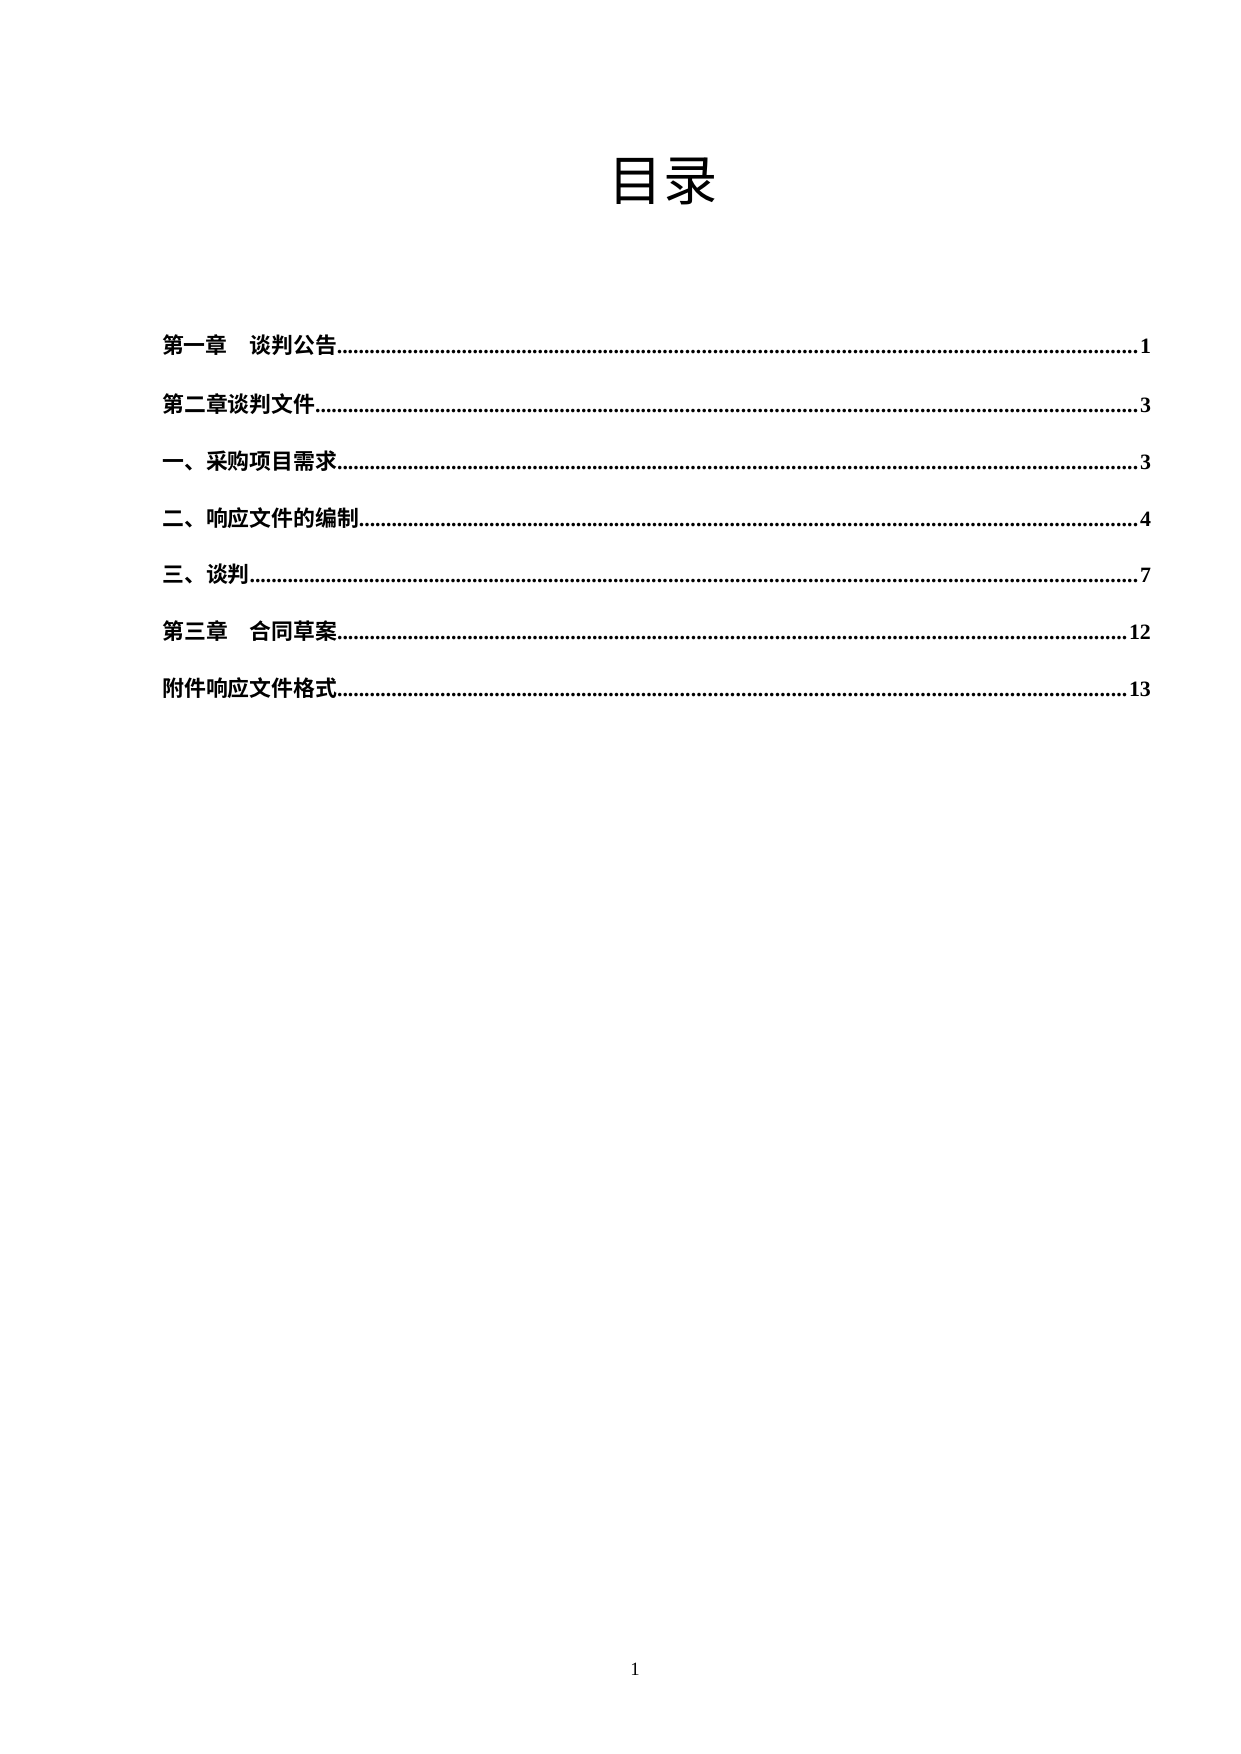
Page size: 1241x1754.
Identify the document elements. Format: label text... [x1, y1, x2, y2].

text 三、谈判 7 [118, 557, 1152, 589]
text 一、采购项目需求 3 [118, 444, 1152, 475]
text 二、响应文件的编制 4 [118, 501, 1152, 532]
text 目录 [118, 153, 1152, 212]
text 第一章 谈判公告 1 [118, 328, 1152, 360]
text 附件响应文件格式 13 [118, 671, 1152, 703]
text 第二章谈判文件 3 [118, 387, 1152, 418]
text 第三章 合同草案 12 [118, 614, 1152, 646]
